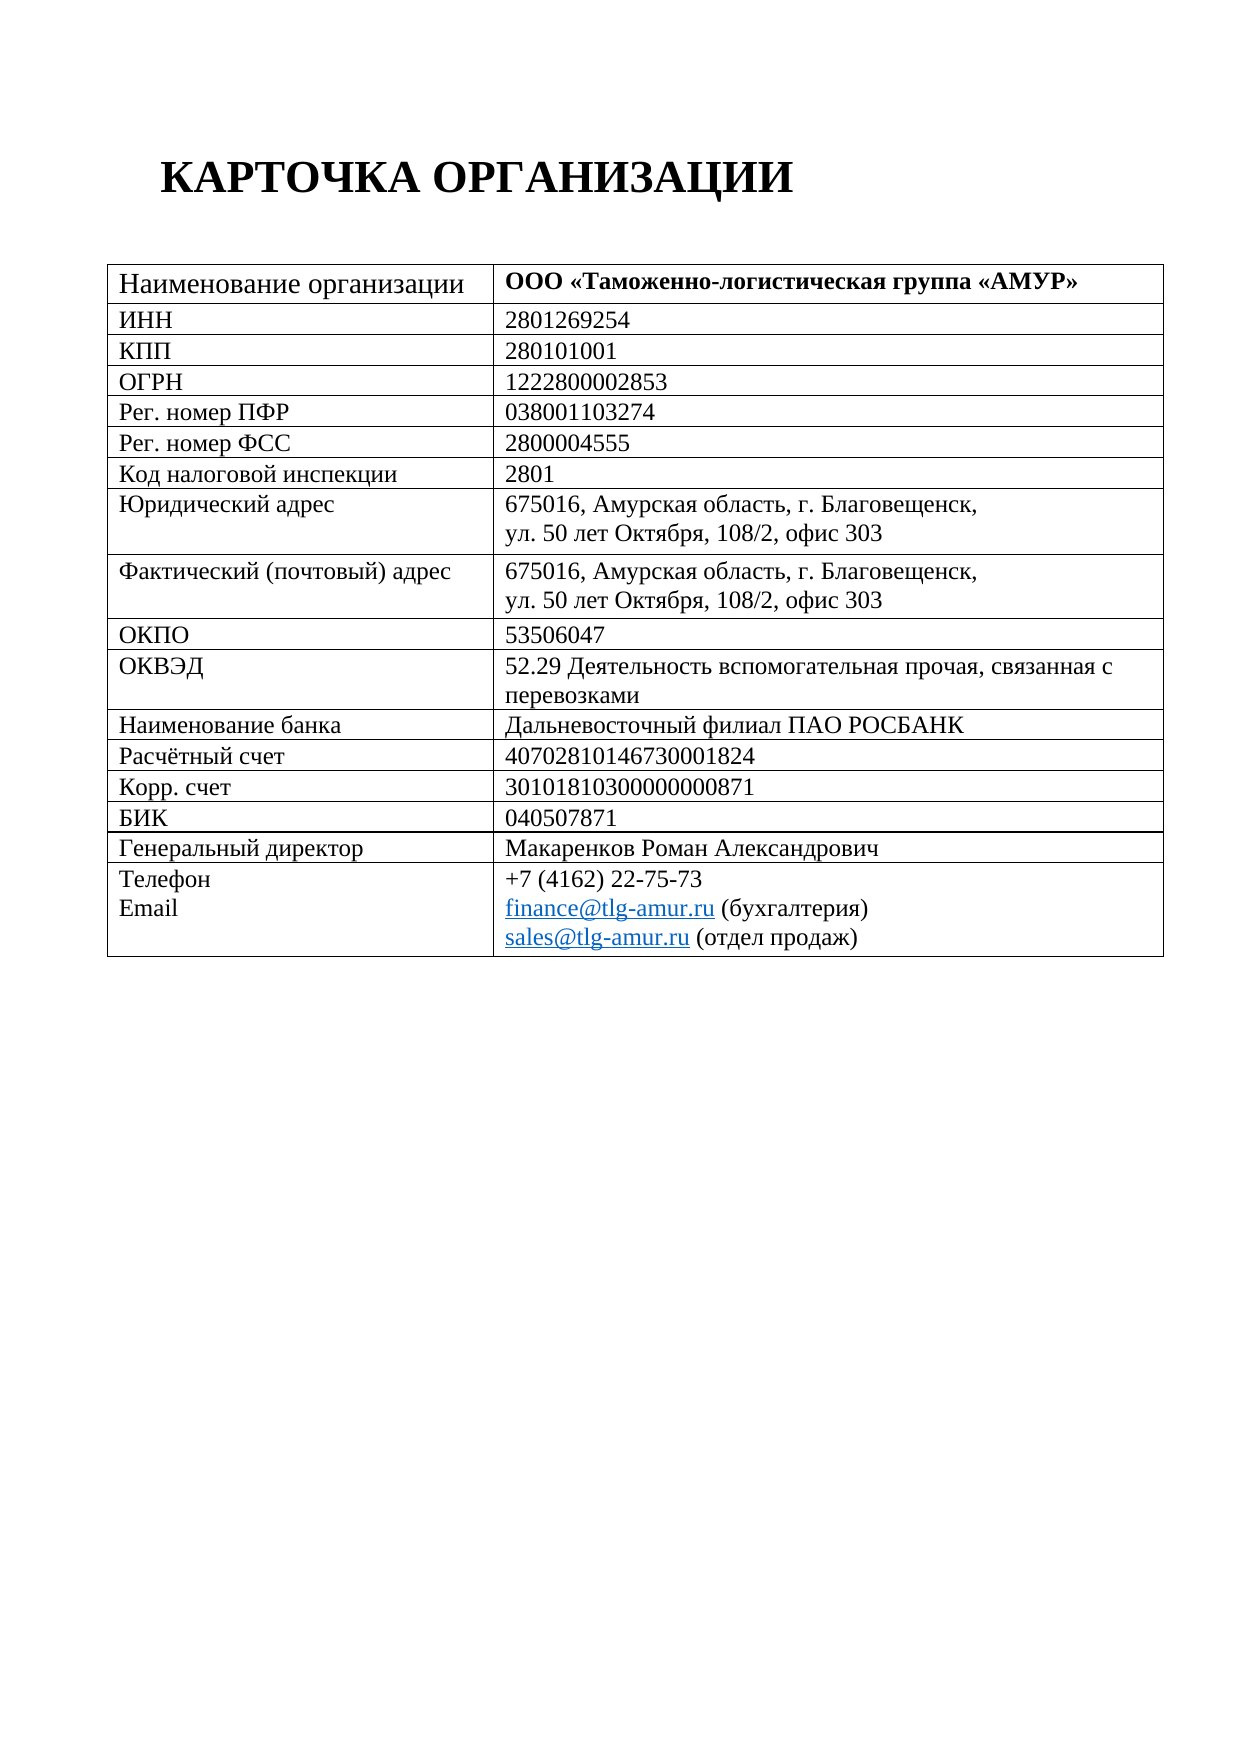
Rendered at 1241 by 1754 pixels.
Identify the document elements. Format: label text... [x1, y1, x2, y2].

table_cell Дальневосточный филиал ПАО РОСБАНК [494, 710, 1163, 739]
text КАРТОЧКА ОРГАНИЗАЦИИ [118, 150, 836, 203]
table_cell 675016, Амурская область, г. Благовещенск, ул. 50 лет Октября, 108/2, офис 303 [494, 489, 1163, 554]
table_cell 1222800002853 [494, 366, 1163, 395]
table_cell ОГРН [108, 366, 493, 395]
table_cell Код налоговой инспекции [108, 458, 493, 488]
table_cell Фактический (почтовый) адрес [108, 555, 493, 618]
table_cell Макаренков Роман Александрович [494, 833, 1163, 862]
table_cell 280101001 [494, 335, 1163, 365]
table_cell Рег. номер ФСС [108, 427, 493, 457]
table_cell ОКВЭД [108, 650, 493, 708]
table_cell КПП [108, 335, 493, 365]
table_cell 30101810300000000871 [494, 771, 1163, 801]
table_cell +7 (4162) 22-75-73 finance@tlg-amur.ru (бухгалтерия) sales@tlg-amur.ru (отдел продаж) [494, 863, 1163, 956]
table_cell Рег. номер ПФР [108, 396, 493, 426]
table_cell Юридический адрес [108, 489, 493, 554]
table_cell 40702810146730001824 [494, 740, 1163, 770]
table_cell 53506047 [494, 619, 1163, 649]
table_cell ОКПО [108, 619, 493, 649]
table_cell 2800004555 [494, 427, 1163, 457]
table_cell Корр. счет [108, 771, 493, 801]
table_cell 038001103274 [494, 396, 1163, 426]
table_cell 2801 [494, 458, 1163, 488]
table_cell Генеральный директор [108, 833, 493, 862]
table_cell 52.29 Деятельность вспомогательная прочая, связанная с перевозками [494, 650, 1163, 708]
table_cell Наименование банка [108, 710, 493, 739]
table_cell Расчётный счет [108, 740, 493, 770]
table_cell 040507871 [494, 802, 1163, 831]
table_cell Телефон Email [108, 863, 493, 956]
table_header ООО «Таможенно-логистическая группа «АМУР» [494, 265, 1163, 303]
table_cell БИК [108, 802, 493, 831]
table_cell 675016, Амурская область, г. Благовещенск, ул. 50 лет Октября, 108/2, офис 303 [494, 555, 1163, 618]
table_cell 2801269254 [494, 304, 1163, 334]
table_header Наименование организации [108, 265, 493, 303]
table_cell ИНН [108, 304, 493, 334]
